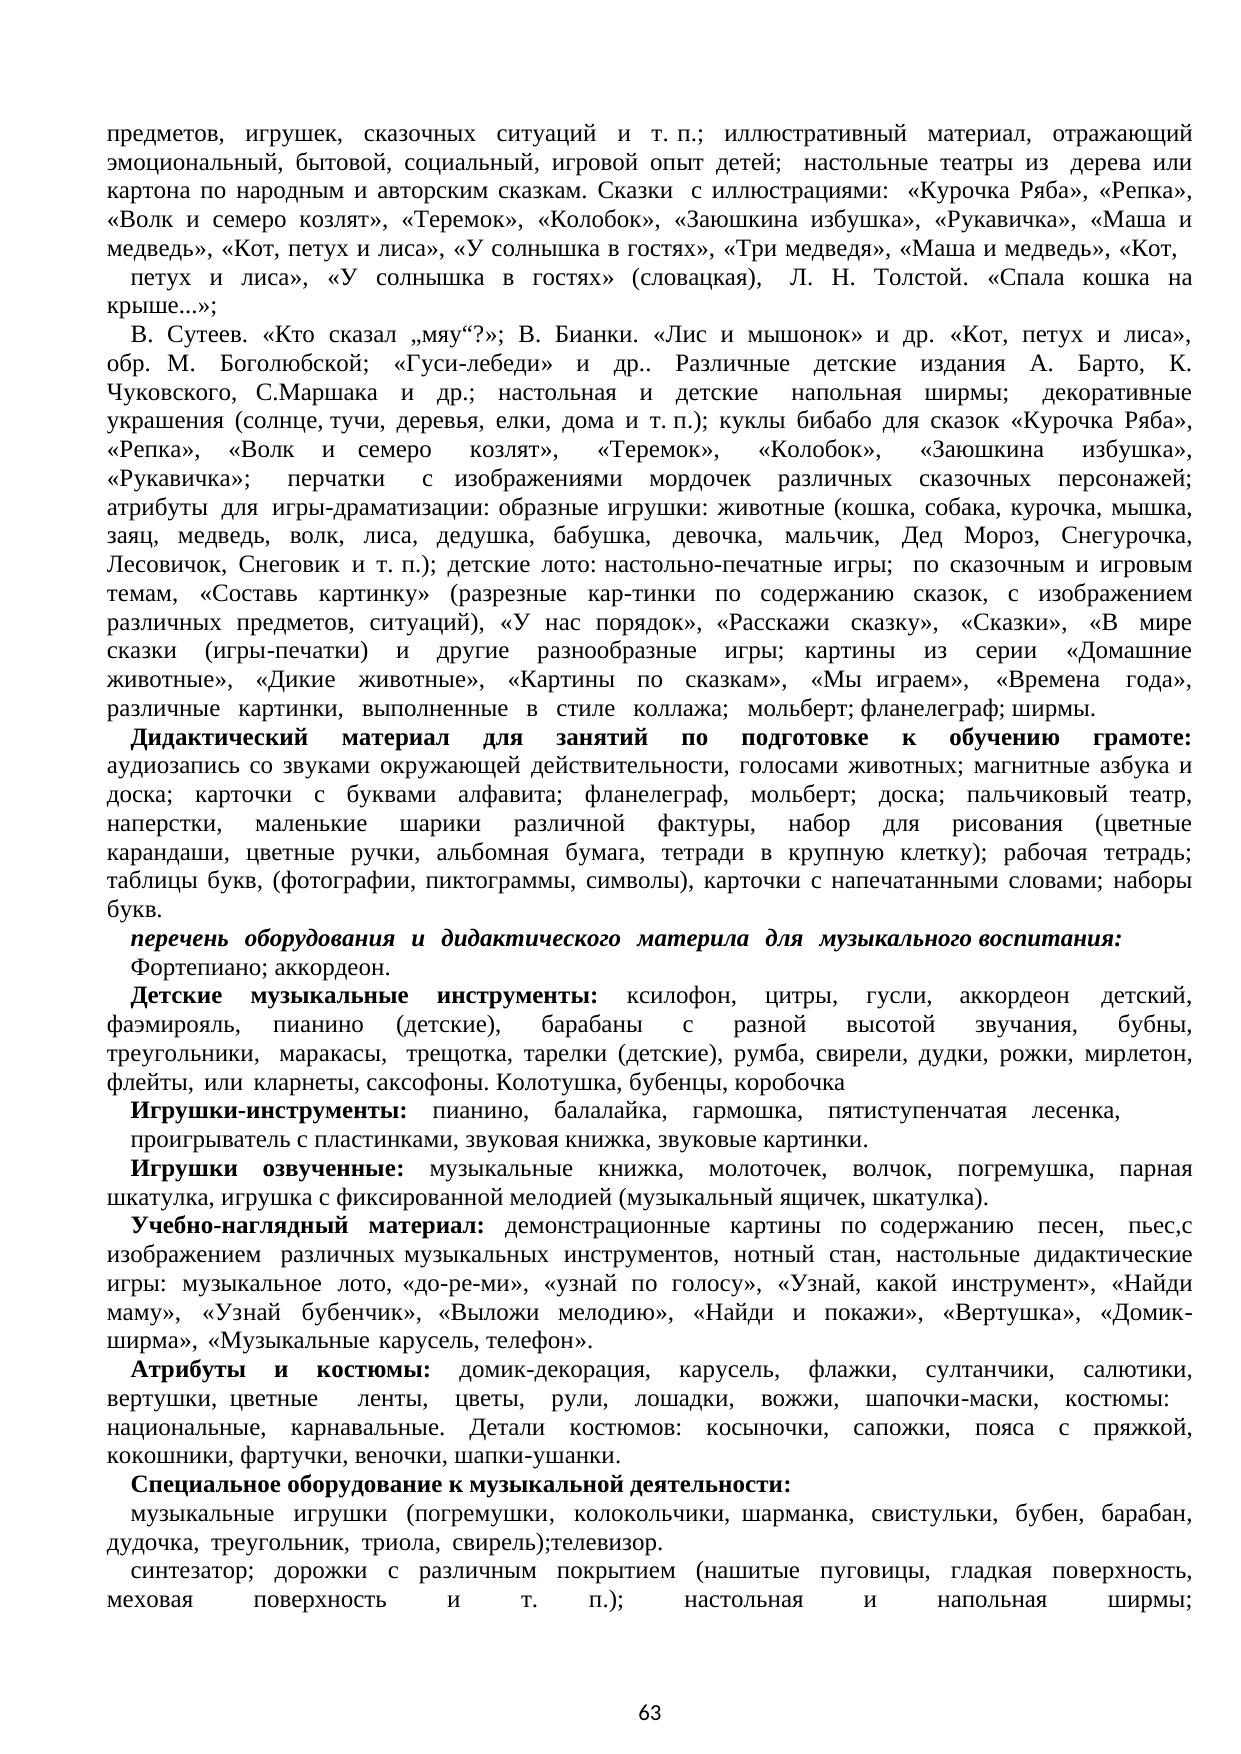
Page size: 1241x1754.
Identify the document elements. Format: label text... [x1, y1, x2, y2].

text Специальное оборудование к музыкальной деятельности: [107, 1469, 1192, 1498]
text Фортепиано; аккордеон. [107, 952, 1192, 980]
text Учебно-наглядный материал: демонстрационные картины по содержанию песен, пьес,с изображением различных музыкальных инструментов, нотный стан, настольные дидактические игры: музыкальное лото, «до-ре-ми», «узнай по голосу», «Узнай, какой инструмент», «Найди маму», «Узнай бубенчик», «Выложи мелодию», «Найди и покажи», «Вертушка», «Домик-ширма», «Музыкальные карусель, телефон». [107, 1210, 1192, 1354]
text Игрушки-инструменты: пианино, балалайка, гармошка, пятиступенчатая лесенка, [107, 1095, 1192, 1124]
text В. Сутеев. «Кто сказал „мяу“?»; В. Бианки. «Лис и мышонок» и др. «Кот, петух и лиса», обр. М. Боголюбской; «Гуси-лебеди» и др.. Различные детские издания А. Барто, К. Чуковского, С.Маршака и др.; настольная и детские напольная ширмы; декоративные украшения (солнце, тучи, деревья, елки, дома и т. п.); куклы бибабо для сказок «Курочка Ряба», «Репка», «Волк и семеро козлят», «Теремок», «Колобок», «Заюшкина избушка», «Рукавичка»; перчатки с изображениями мордочек различных сказочных персонажей; атрибуты для игры-драматизации: образные игрушки: животные (кошка, собака, курочка, мышка, заяц, медведь, волк, лиса, дедушка, бабушка, девочка, мальчик, Дед Мороз, Снегурочка, Лесовичок, Снеговик и т. п.); детские лото: настольно-печатные игры; по сказочным и игровым темам, «Составь картинку» (разрезные кар-тинки по содержанию сказок, с изображением различных предметов, ситуаций), «У нас порядок», «Расскажи сказку», «Сказки», «В мире сказки (игры-печатки) и другие разнообразные игры; картины из серии «Домашние животные», «Дикие животные», «Картины по сказкам», «Мы играем», «Времена года», различные картинки, выполненные в стиле коллажа; мольберт; фланелеграф; ширмы. [107, 319, 1192, 722]
text Игрушки озвученные: музыкальные книжка, молоточек, волчок, погремушка, парная шкатулка, игрушка с фиксированной мелодией (музыкальный ящичек, шкатулка). [107, 1153, 1192, 1210]
text Атрибуты и костюмы: домик-декорация, карусель, флажки, султанчики, салютики, вертушки, цветные ленты, цветы, рули, лошадки, вожжи, шапочки-маски, костюмы: национальные, карнавальные. Детали костюмов: косыночки, сапожки, пояса с пряжкой, кокошники, фартучки, веночки, шапки-ушанки. [107, 1354, 1192, 1469]
text Дидактический материал для занятий по подготовке к обучению грамоте: аудиозапись со звуками окружающей действительности, голосами животных; магнитные азбука и доска; карточки с буквами алфавита; фланелеграф, мольберт; доска; пальчиковый театр, наперстки, маленькие шарики различной фактуры, набор для рисования (цветные карандаши, цветные ручки, альбомная бумага, тетради в крупную клетку); рабочая тетрадь; таблицы букв, (фотографии, пиктограммы, символы), карточки с напечатанными словами; наборы букв. [107, 722, 1192, 923]
text проигрыватель с пластинками, звуковая книжка, звуковые картинки. [107, 1124, 1192, 1153]
text Детские музыкальные инструменты: ксилофон, цитры, гусли, аккордеон детский, фаэмирояль, пианино (детские), барабаны с разной высотой звучания, бубны, треугольники, маракасы, трещотка, тарелки (детские), румба, свирели, дудки, рожки, мирлетон, флейты, или кларнеты, саксофоны. Колотушка, бубенцы, коробочка [107, 980, 1192, 1095]
text музыкальные игрушки (погремушки, колокольчики, шарманка, свистульки, бубен, барабан, дудочка, треугольник, триола, свирель);телевизор. [107, 1498, 1192, 1555]
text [107, 1555, 1192, 1613]
text перечень оборудования и дидактического материла для музыкального воспитания: [107, 923, 1192, 952]
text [107, 118, 1192, 262]
text петух и лиса», «У солнышка в гостях» (словацкая), Л. Н. Толстой. «Спала кошка на крыше...»; [107, 262, 1192, 319]
